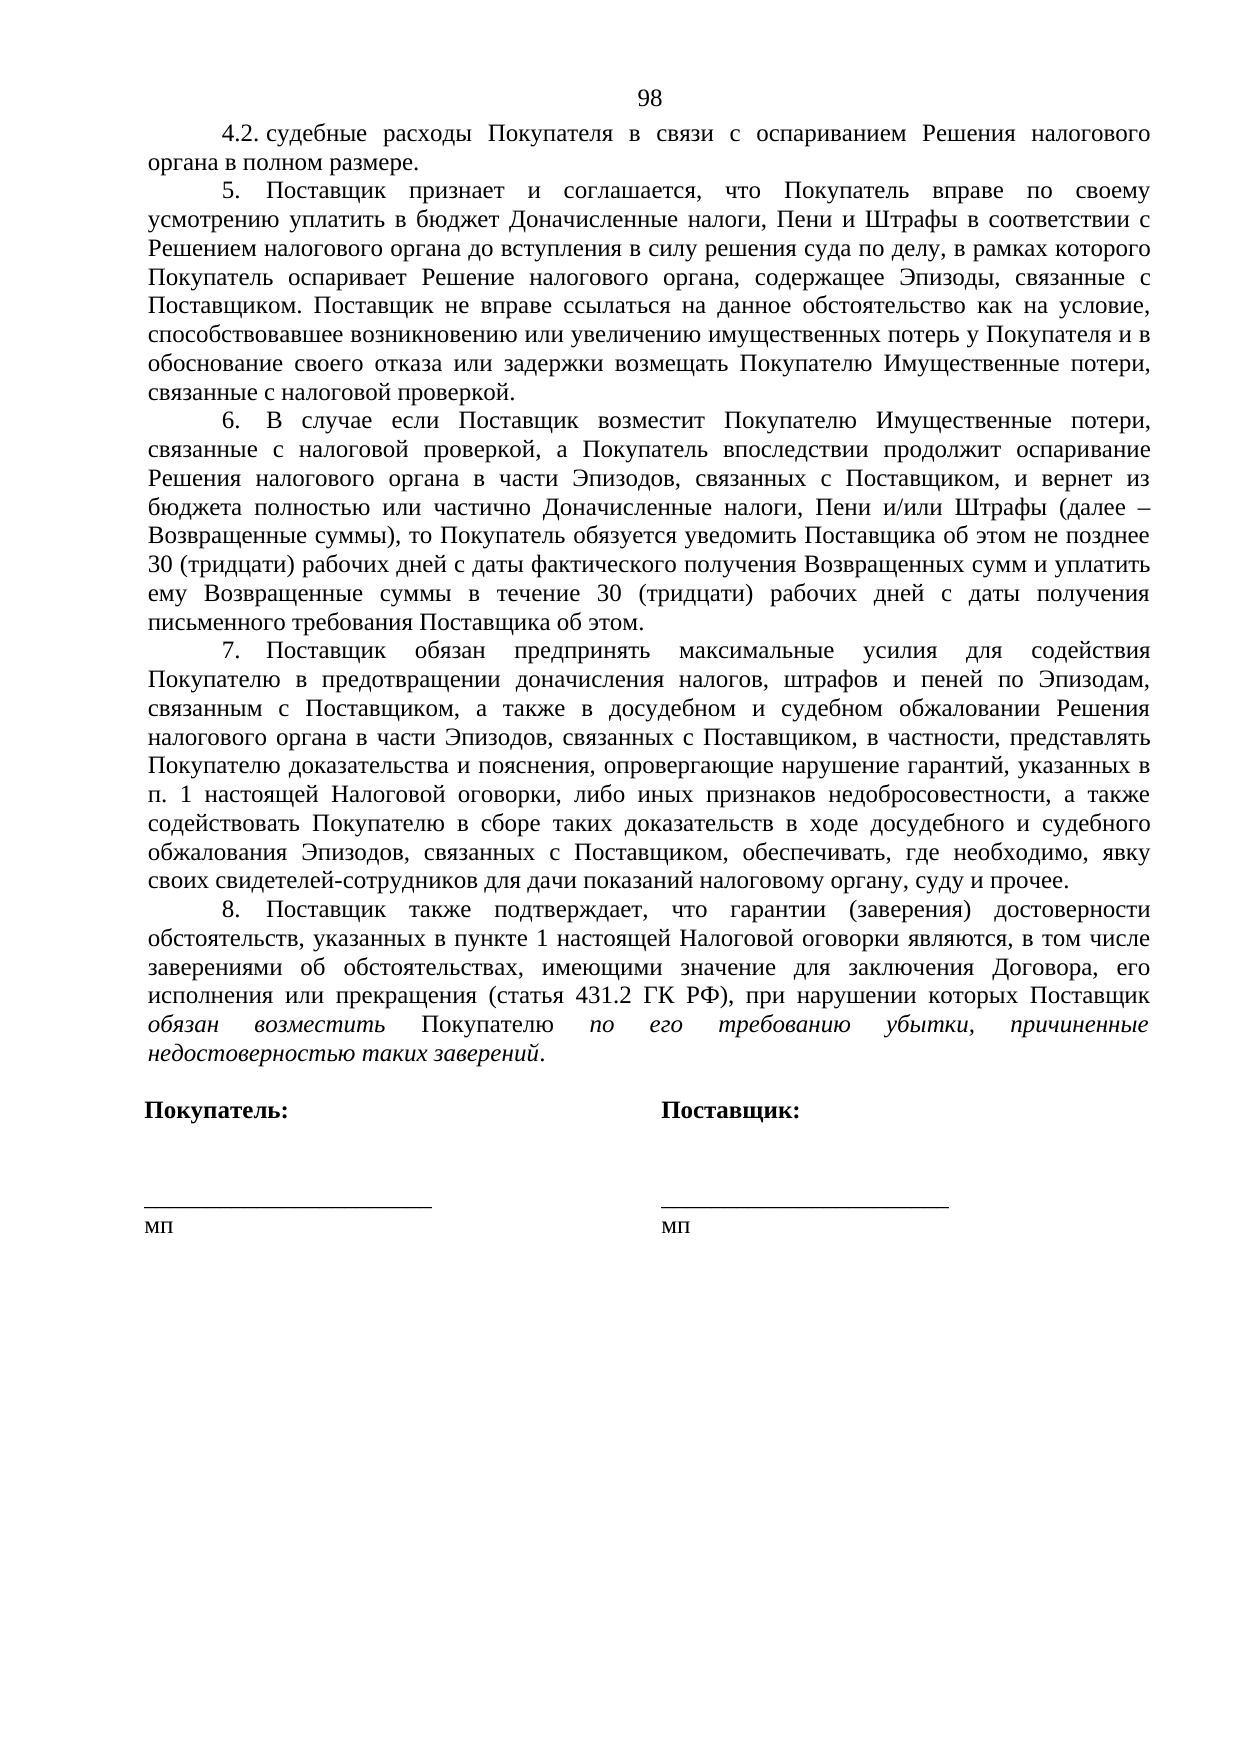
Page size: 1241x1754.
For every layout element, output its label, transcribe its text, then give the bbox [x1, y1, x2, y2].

table_header Покупатель: _______________________ мп [133, 1096, 650, 1302]
table_header Поставщик: _______________________ мп [650, 1096, 1152, 1302]
text 8. Поставщик также подтверждает, что гарантии (заверения) достоверности обстоятельств, указанных в пункте 1 настоящей Налоговой оговорки являются, в том числе заверениями об обстоятельствах, имеющими значение для заключения Договора, его исполнения или прекращения (статья 431.2 ГК РФ), при нарушении которых Поставщик обязан возместить Покупателю по его требованию убытки, причиненные недостоверностью таких заверений. [148, 894, 1152, 1067]
text 6. В случае если Поставщик возместит Покупателю Имущественные потери, связанные с налоговой проверкой, а Покупатель впоследствии продолжит оспаривание Решения налогового органа в части Эпизодов, связанных с Поставщиком, и вернет из бюджета полностью или частично Доначисленные налоги, Пени и/или Штрафы (далее – Возвращенные суммы), то Покупатель обязуется уведомить Поставщика об этом не позднее 30 (тридцати) рабочих дней с даты фактического получения Возвращенных сумм и уплатить ему Возвращенные суммы в течение 30 (тридцати) рабочих дней с даты получения письменного требования Поставщика об этом. [148, 406, 1152, 636]
text 5. Поставщик признает и соглашается, что Покупатель вправе по своему усмотрению уплатить в бюджет Доначисленные налоги, Пени и Штрафы в соответствии с Решением налогового органа до вступления в силу решения суда по делу, в рамках которого Покупатель оспаривает Решение налогового органа, содержащее Эпизоды, связанные с Поставщиком. Поставщик не вправе ссылаться на данное обстоятельство как на условие, способствовавшее возникновению или увеличению имущественных потерь у Покупателя и в обоснование своего отказа или задержки возмещать Покупателю Имущественные потери, связанные с налоговой проверкой. [148, 176, 1152, 406]
text 4.2. судебные расходы Покупателя в связи с оспариванием Решения налогового органа в полном размере. [148, 118, 1152, 176]
text 7. Поставщик обязан предпринять максимальные усилия для содействия Покупателю в предотвращении доначисления налогов, штрафов и пеней по Эпизодам, связанным с Поставщиком, а также в досудебном и судебном обжаловании Решения налогового органа в части Эпизодов, связанных с Поставщиком, в частности, представлять Покупателю доказательства и пояснения, опровергающие нарушение гарантий, указанных в п. 1 настоящей Налоговой оговорки, либо иных признаков недобросовестности, а также содействовать Покупателю в сборе таких доказательств в ходе досудебного и судебного обжалования Эпизодов, связанных с Поставщиком, обеспечивать, где необходимо, явку своих свидетелей-сотрудников для дачи показаний налоговому органу, суду и прочее. [148, 636, 1152, 894]
